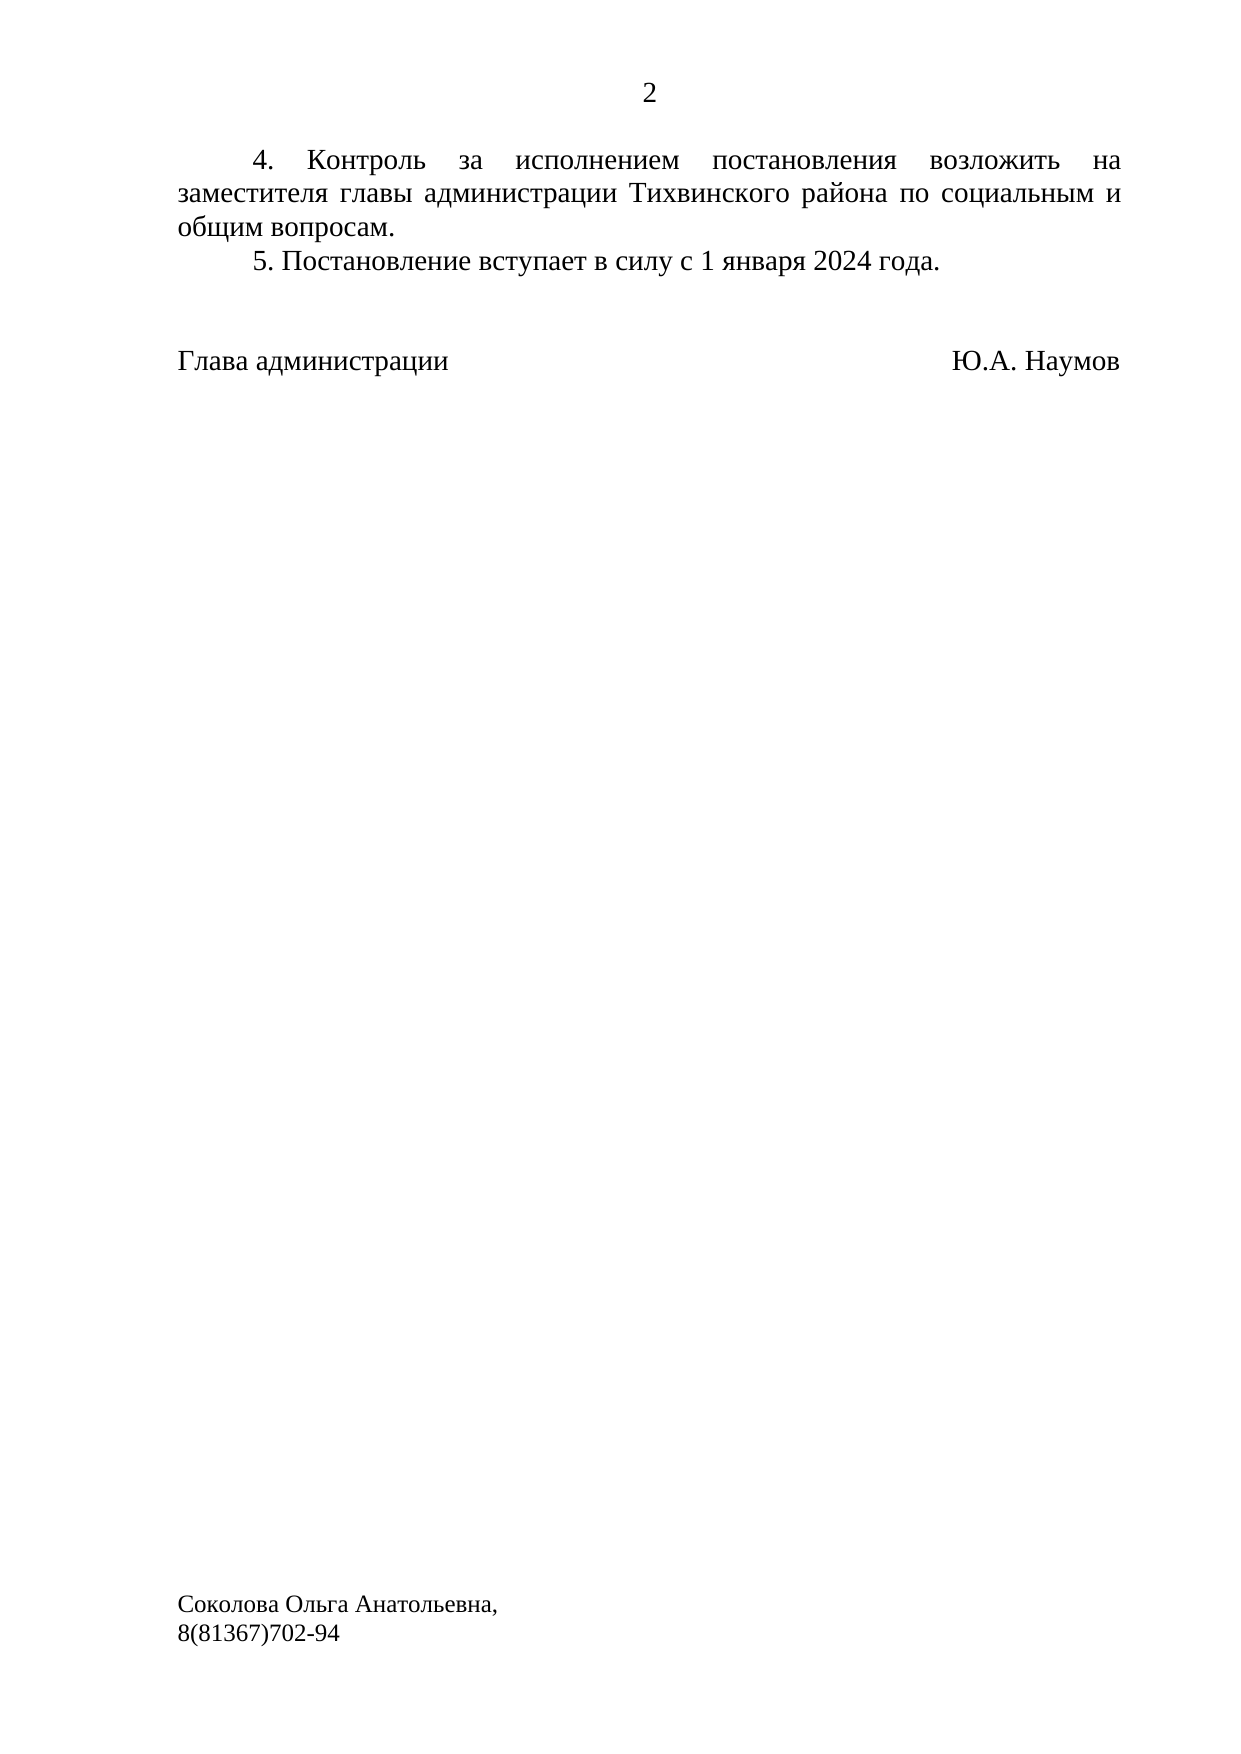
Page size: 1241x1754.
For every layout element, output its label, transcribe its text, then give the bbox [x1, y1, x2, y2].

text 5. Постановление вступает в силу с 1 января 2024 года. [177, 243, 1122, 276]
text 8(81367)702-94 [177, 1618, 1122, 1647]
text Соколова Ольга Анатольевна, [177, 1589, 1122, 1618]
text Глава администрации Ю.А. Наумов [177, 343, 1122, 377]
text 4. Контроль за исполнением постановления возложить на заместителя главы администрации Тихвинского района по социальным и общим вопросам. [177, 142, 1122, 243]
